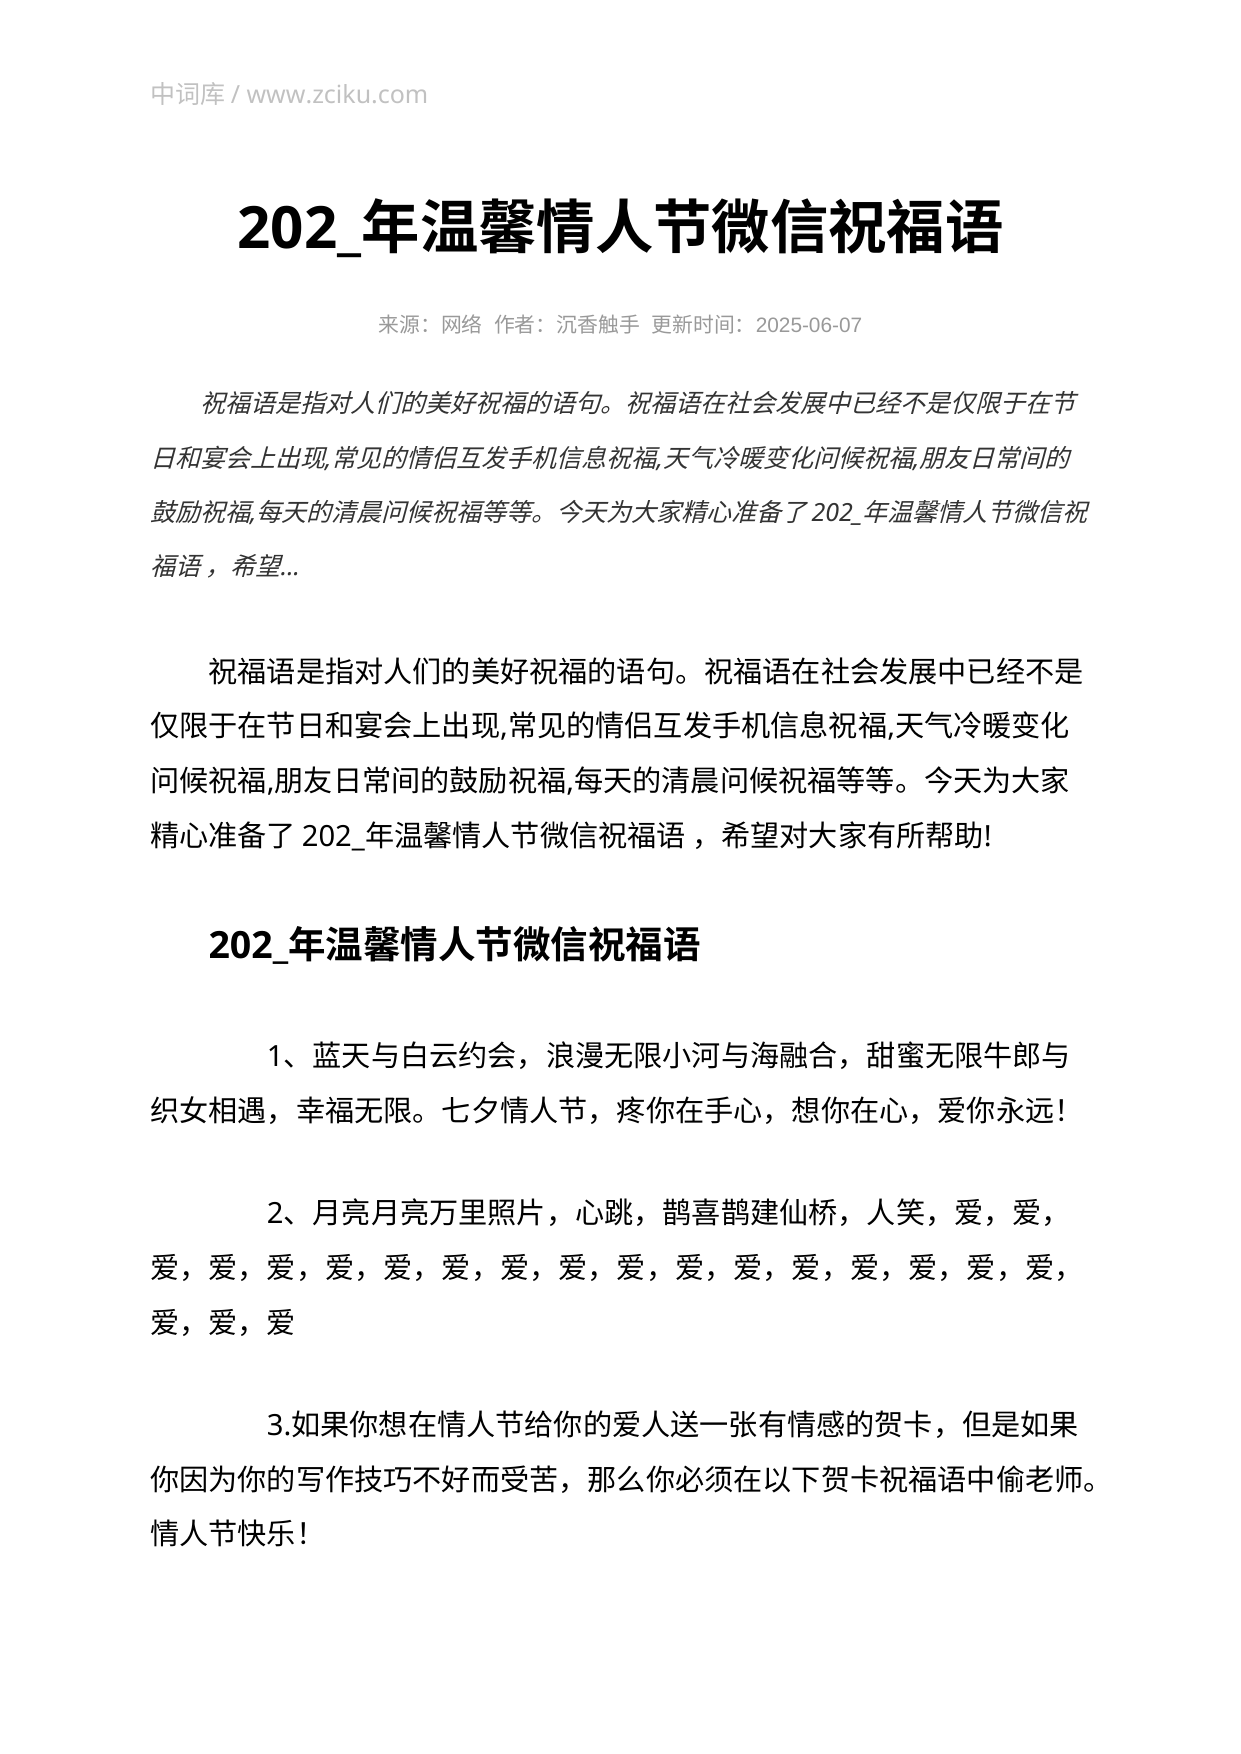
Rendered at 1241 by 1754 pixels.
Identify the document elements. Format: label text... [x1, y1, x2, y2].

text 2、月亮月亮万里照片，心跳，鹊喜鹊建仙桥，人笑，爱，爱，爱，爱，爱，爱，爱，爱，爱，爱，爱，爱，爱，爱，爱，爱，爱，爱，爱，爱，爱 [150, 1189, 1090, 1342]
subtitle 202_年温馨情人节微信祝福语 [150, 181, 1090, 266]
text 祝福语是指对人们的美好祝福的语句。祝福语在社会发展中已经不是仅限于在节日和宴会上出现,常见的情侣互发手机信息祝福,天气冷暖变化问候祝福,朋友日常间的鼓励祝福,每天的清晨问候祝福等等。今天为大家精心准备了202_年温馨情人节微信祝福语 ，希望对大家有所帮助! [150, 648, 1090, 855]
text 来源：网络 作者：沉香触手 更新时间：2025-06-07 [150, 313, 1090, 337]
text 202_年温馨情人节微信祝福语 [150, 915, 1090, 969]
text 祝福语是指对人们的美好祝福的语句。祝福语在社会发展中已经不是仅限于在节日和宴会上出现,常见的情侣互发手机信息祝福,天气冷暖变化问候祝福,朋友日常间的鼓励祝福,每天的清晨问候祝福等等。今天为大家精心准备了202_年温馨情人节微信祝福语 ，希望... [150, 384, 1090, 583]
text 1、蓝天与白云约会，浪漫无限小河与海融合，甜蜜无限牛郎与织女相遇，幸福无限。七夕情人节，疼你在手心，想你在心，爱你永远！ [150, 1033, 1090, 1130]
text 3.如果你想在情人节给你的爱人送一张有情感的贺卡，但是如果你因为你的写作技巧不好而受苦，那么你必须在以下贺卡祝福语中偷老师。情人节快乐！ [150, 1401, 1090, 1553]
